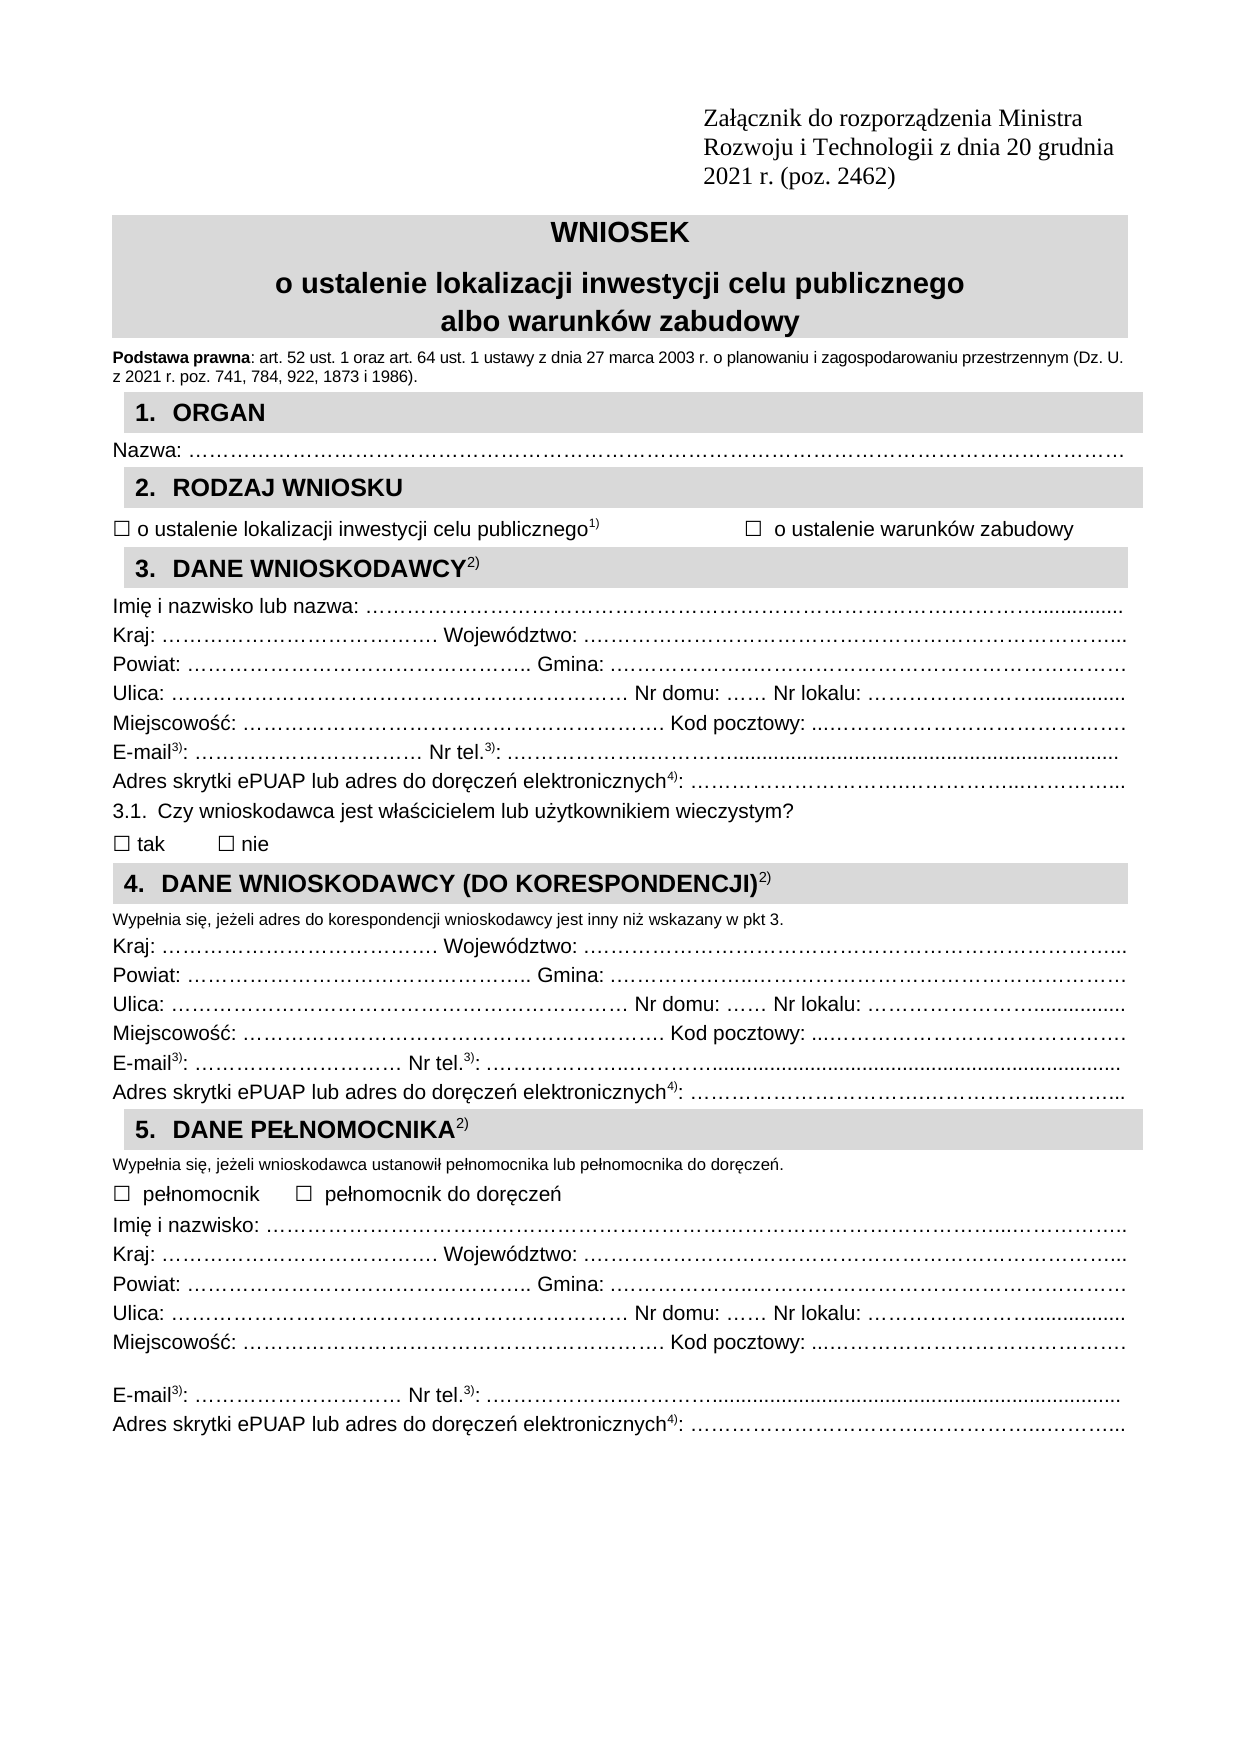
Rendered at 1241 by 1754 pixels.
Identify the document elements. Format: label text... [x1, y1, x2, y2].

text Ulica: ………………………………………………………… Nr domu: …… Nr lokalu: ……………………................ [112, 992, 1128, 1016]
text Adres skrytki ePUAP lub adres do doręczeń elektronicznych): ………………………….……………...…………... [112, 769, 1128, 793]
subtitle WNIOSEK [112, 215, 1128, 248]
table_header DANE WNIOSKODAWCY) [124, 547, 1128, 588]
text Kraj: …………………………………. Województwo: .…………………………………………………………………... [112, 1242, 1128, 1266]
subtitle o ustalenie lokalizacji inwestycji celu publicznego albo warunków zabudowy [112, 266, 1128, 338]
text pełnomocnik pełnomocnik do doręczeń [112, 1179, 1128, 1208]
text Ulica: ………………………………………………………… Nr domu: …… Nr lokalu: ……………………................ [112, 681, 1128, 705]
text Kraj: …………………………………. Województwo: .…………………………………………………………………... [112, 934, 1128, 958]
table_header ORGAN [124, 392, 1143, 433]
subtitle Czy wnioskodawca jest właścicielem lub użytkownikiem wieczystym? [112, 799, 1128, 823]
text tak nie [112, 829, 1128, 858]
text Imię i nazwisko lub nazwa: ………………………………………………………………………….…………............... [112, 594, 1128, 618]
text Miejscowość: ……………………………………………………. Kod pocztowy: ...……………………………………. [112, 1021, 1128, 1045]
text o ustalenie lokalizacji inwestycji celu publicznego) o ustalenie warunków zabudowy [112, 514, 1128, 542]
table_header DANE WNIOSKODAWCY (DO KORESPONDENCJI)2) [113, 863, 1128, 904]
text Nazwa: ……………………………………………………………………………………………………………………… [112, 438, 1128, 462]
text E-mail3): ………………………… Nr tel.3): .………………..…………....................................................................... [112, 1383, 1128, 1407]
text Załącznik do rozporządzenia Ministra Rozwoju i Technologii z dnia 20 grudnia 2021 r. (poz. 2462) [703, 103, 1128, 190]
text Powiat: ………………………………………….. Gmina: .………………..……………………………………………… [112, 963, 1128, 987]
text Miejscowość: ……………………………………………………. Kod pocztowy: ...……………………………………. [112, 1330, 1128, 1378]
text Imię i nazwisko: ……………………………………………………………………………………………...…………….. [112, 1213, 1128, 1237]
table_header DANE PEŁNOMOCNIKA2) [124, 1109, 1143, 1150]
text Powiat: ………………………………………….. Gmina: .………………..……………………………………………… [112, 1271, 1128, 1295]
text Adres skrytki ePUAP lub adres do doręczeń elektronicznych4): …………………………….……………...………... [112, 1079, 1128, 1103]
text Ulica: ………………………………………………………… Nr domu: …… Nr lokalu: ……………………................ [112, 1301, 1128, 1324]
text Miejscowość: ……………………………………………………. Kod pocztowy: ...……………………………………. [112, 710, 1128, 734]
text Wypełnia się, jeżeli wnioskodawca ustanowił pełnomocnika lub pełnomocnika do doręczeń. [112, 1155, 1128, 1174]
text Wypełnia się, jeżeli adres do korespondencji wnioskodawcy jest inny niż wskazany w pkt 3. [112, 909, 1128, 928]
text E-mail): …………………………… Nr tel.3): .………………..…………................................................................... [112, 739, 1128, 763]
text Kraj: …………………………………. Województwo: .…………………………………………………………………... [112, 623, 1128, 647]
text E-mail3): ………………………… Nr tel.3): .………………..…………....................................................................... [112, 1050, 1128, 1074]
table_header RODZAJ WNIOSKU [124, 467, 1143, 508]
text Podstawa prawna: art. 52 ust. 1 oraz art. 64 ust. 1 ustawy z dnia 27 marca 2003 r. o planowaniu i zagospodarowaniu przestrzennym (Dz. U. z 2021 r. poz. 741, 784, 922, 1873 i 1986). [112, 348, 1128, 386]
text Adres skrytki ePUAP lub adres do doręczeń elektronicznych4): …………………………….……………...………... [112, 1412, 1128, 1436]
text Powiat: ………………………………………….. Gmina: .………………..……………………………………………… [112, 652, 1128, 676]
